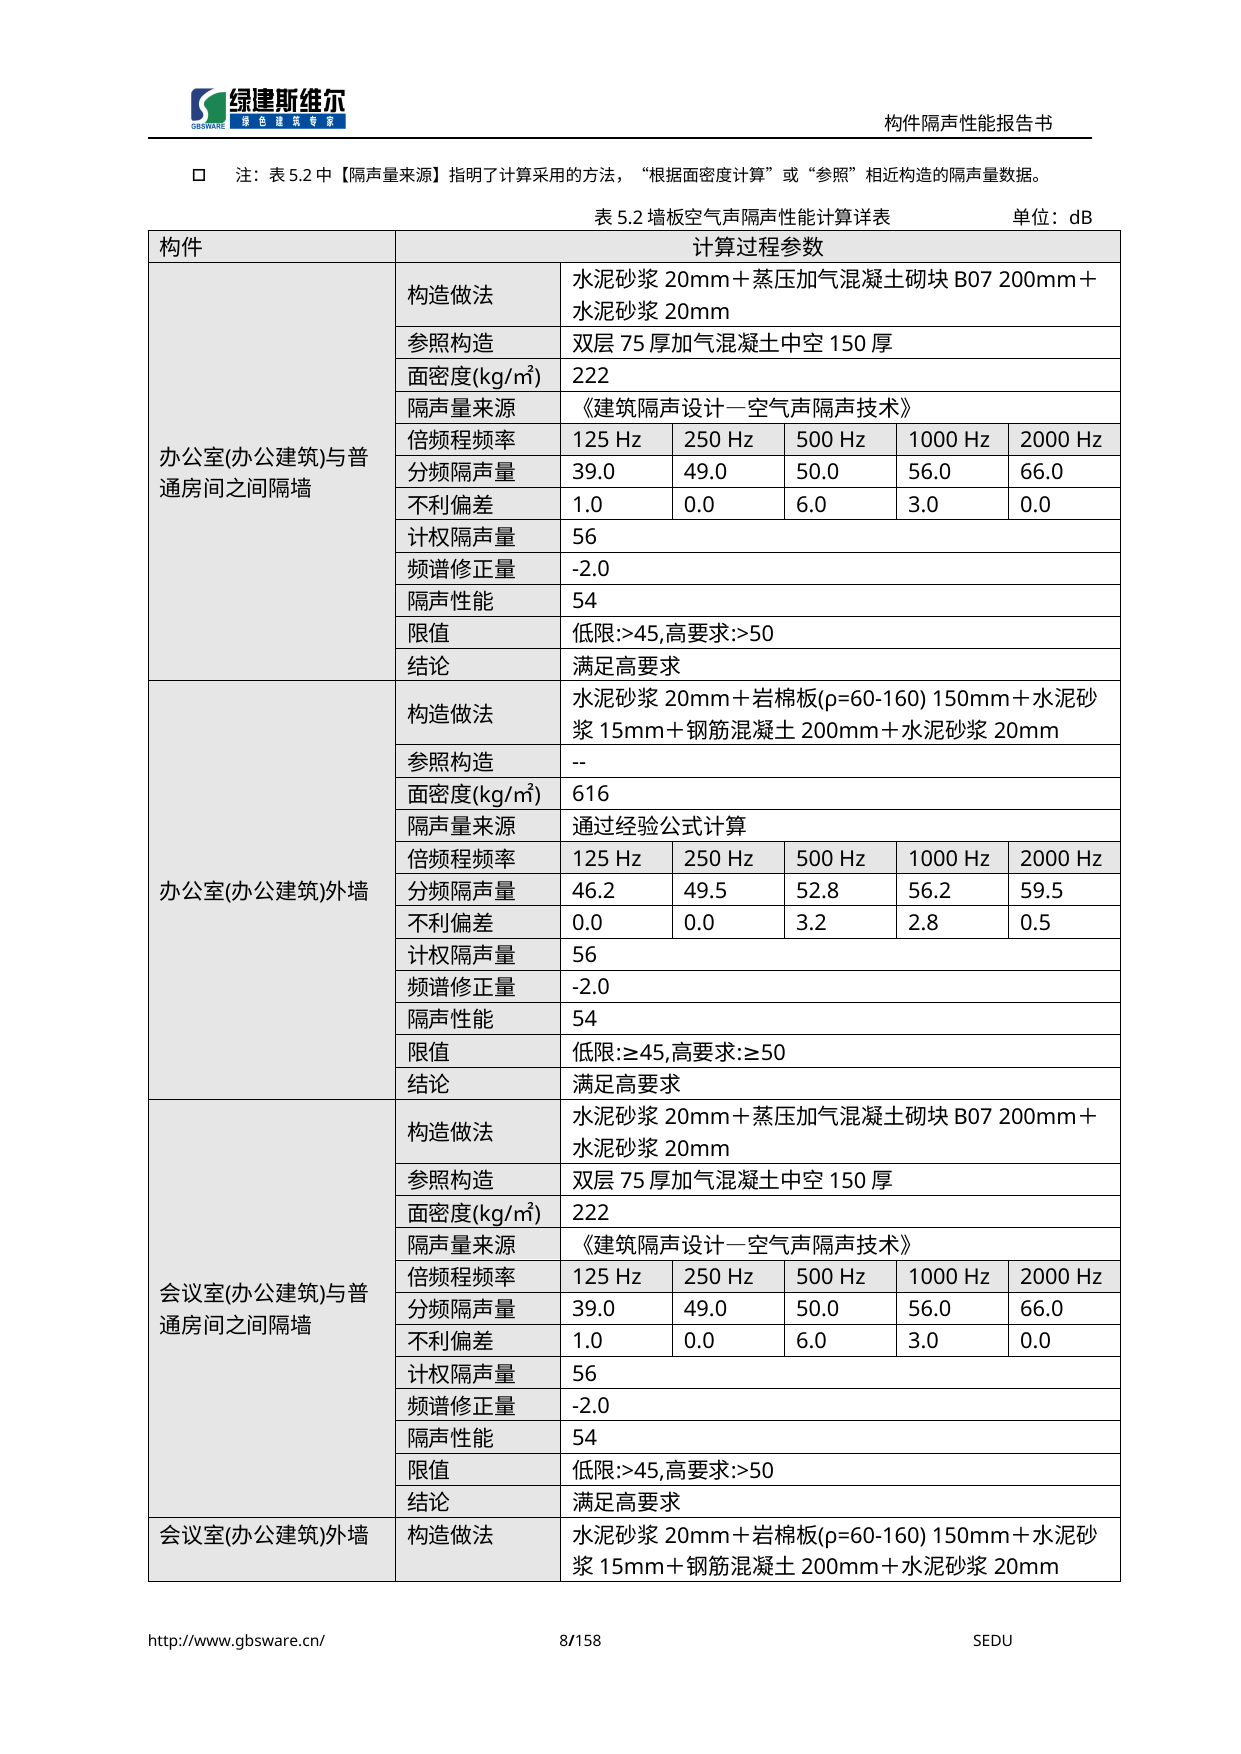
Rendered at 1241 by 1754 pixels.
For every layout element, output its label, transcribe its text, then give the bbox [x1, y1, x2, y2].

table_cell 频谱修正量 [396, 1389, 560, 1420]
table_cell 0.0 [1009, 488, 1120, 519]
table_cell 分频隔声量 [396, 874, 560, 905]
table_cell 222 [561, 1196, 1120, 1227]
table_cell 隔声性能 [396, 1003, 560, 1034]
table_cell 125 Hz [561, 1261, 672, 1292]
table_cell 不利偏差 [396, 1325, 560, 1356]
table_cell 1000 Hz [897, 842, 1008, 873]
table_cell -2.0 [561, 1389, 1120, 1420]
table_cell 倍频程频率 [396, 1261, 560, 1292]
table_cell 56.0 [897, 456, 1008, 487]
table_cell 54 [561, 585, 1120, 616]
table_cell 0.0 [673, 906, 784, 938]
table_cell 办公室(办公建筑)外墙 [149, 681, 395, 1099]
table_cell 隔声性能 [396, 585, 560, 616]
table_cell 125 Hz [561, 842, 672, 873]
table_cell 面密度(kg/㎡) [396, 1196, 560, 1227]
table_cell 参照构造 [396, 745, 560, 777]
table_cell 250 Hz [673, 842, 784, 873]
table_cell 59.5 [1009, 874, 1120, 905]
table_cell 分频隔声量 [396, 456, 560, 487]
table_cell 水泥砂浆 20mm＋岩棉板(ρ=60-160) 150mm＋水泥砂浆 15mm＋钢筋混凝土 200mm＋水泥砂浆 20mm [561, 1518, 1120, 1581]
table_cell 分频隔声量 [396, 1293, 560, 1324]
table_cell 限值 [396, 617, 560, 648]
table_cell 水泥砂浆 20mm＋岩棉板(ρ=60-160) 150mm＋水泥砂浆 15mm＋钢筋混凝土 200mm＋水泥砂浆 20mm [561, 681, 1120, 744]
table_cell 结论 [396, 1068, 560, 1099]
table_cell 50.0 [785, 1293, 896, 1324]
table_cell 54 [561, 1421, 1120, 1453]
table_cell 56 [561, 939, 1120, 970]
table_cell 56.2 [897, 874, 1008, 905]
table_cell 49.0 [673, 1293, 784, 1324]
table_cell 水泥砂浆 20mm＋蒸压加气混凝土砌块B07 200mm＋水泥砂浆 20mm [561, 263, 1120, 326]
table_cell 52.8 [785, 874, 896, 905]
table_cell 不利偏差 [396, 906, 560, 938]
table_cell 倍频程频率 [396, 424, 560, 455]
table_cell 参照构造 [396, 1164, 560, 1195]
table_cell 500 Hz [785, 1261, 896, 1292]
table_cell 限值 [396, 1454, 560, 1485]
table_cell 限值 [396, 1035, 560, 1066]
table_cell 49.5 [673, 874, 784, 905]
table_cell 54 [561, 1003, 1120, 1034]
table_cell 2.8 [897, 906, 1008, 938]
table_cell 1.0 [561, 1325, 672, 1356]
table_cell 46.2 [561, 874, 672, 905]
table_cell 办公室(办公建筑)与普通房间之间隔墙 [149, 263, 395, 680]
table_cell 会议室(办公建筑)与普通房间之间隔墙 [149, 1100, 395, 1517]
table_cell 1000 Hz [897, 424, 1008, 455]
table_cell 2000 Hz [1009, 842, 1120, 873]
table_cell -2.0 [561, 553, 1120, 584]
table_cell 56 [561, 1357, 1120, 1388]
table_cell 39.0 [561, 456, 672, 487]
table_cell 39.0 [561, 1293, 672, 1324]
table_cell 计权隔声量 [396, 520, 560, 551]
table_cell 满足高要求 [561, 1068, 1120, 1099]
table_cell 隔声性能 [396, 1421, 560, 1453]
table_cell 结论 [396, 1486, 560, 1517]
table_cell 0.0 [1009, 1325, 1120, 1356]
table_cell 面密度(kg/㎡) [396, 359, 560, 391]
table_header 构件 [149, 231, 395, 262]
table_cell 2000 Hz [1009, 1261, 1120, 1292]
table_cell 满足高要求 [561, 649, 1120, 680]
table_cell 构造做法 [396, 1518, 560, 1581]
table_cell 《建筑隔声设计—空气声隔声技术》 [561, 392, 1120, 423]
table_header 计算过程参数 [396, 231, 1120, 262]
table_cell 66.0 [1009, 456, 1120, 487]
table_cell 水泥砂浆 20mm＋蒸压加气混凝土砌块B07 200mm＋水泥砂浆 20mm [561, 1100, 1120, 1163]
table_cell 6.0 [785, 1325, 896, 1356]
table_cell 不利偏差 [396, 488, 560, 519]
table_cell 49.0 [673, 456, 784, 487]
list 注：表5.2中【隔声量来源】指明了计算采用的方法，“根据面密度计算”或“参照”相近构造的隔声量数据。 [191, 162, 1092, 186]
table_cell -2.0 [561, 971, 1120, 1002]
table_cell 125 Hz [561, 424, 672, 455]
table_cell -- [561, 745, 1120, 777]
table_cell 构造做法 [396, 681, 560, 744]
table_cell 3.0 [897, 488, 1008, 519]
table_cell 3.2 [785, 906, 896, 938]
table_cell 222 [561, 359, 1120, 391]
table_cell 56 [561, 520, 1120, 551]
table_cell 250 Hz [673, 1261, 784, 1292]
table_cell 双层75厚加气混凝土中空150厚 [561, 327, 1120, 358]
table_cell 隔声量来源 [396, 810, 560, 841]
table_cell 双层75厚加气混凝土中空150厚 [561, 1164, 1120, 1195]
table_cell 满足高要求 [561, 1486, 1120, 1517]
table_cell 3.0 [897, 1325, 1008, 1356]
table_cell 构造做法 [396, 1100, 560, 1163]
table_cell 低限:>45,高要求:>50 [561, 1454, 1120, 1485]
table_cell 低限:≥45,高要求:≥50 [561, 1035, 1120, 1066]
table_cell 通过经验公式计算 [561, 810, 1120, 841]
table_cell 频谱修正量 [396, 553, 560, 584]
table_cell 计权隔声量 [396, 1357, 560, 1388]
table_cell 50.0 [785, 456, 896, 487]
table_cell 500 Hz [785, 424, 896, 455]
picture [187, 88, 347, 130]
text 表5.2墙板空气声隔声性能计算详表 单位：dB [148, 202, 1092, 230]
table_cell 倍频程频率 [396, 842, 560, 873]
table_cell 低限:>45,高要求:>50 [561, 617, 1120, 648]
table_cell 构造做法 [396, 263, 560, 326]
table_cell 会议室(办公建筑)外墙 [149, 1518, 395, 1581]
table_cell 1.0 [561, 488, 672, 519]
table_cell 66.0 [1009, 1293, 1120, 1324]
table_cell 隔声量来源 [396, 392, 560, 423]
table_cell 计权隔声量 [396, 939, 560, 970]
table_cell 2000 Hz [1009, 424, 1120, 455]
table_cell 616 [561, 778, 1120, 809]
table_cell 面密度(kg/㎡) [396, 778, 560, 809]
table_cell 《建筑隔声设计—空气声隔声技术》 [561, 1228, 1120, 1259]
table_cell 500 Hz [785, 842, 896, 873]
table_cell 结论 [396, 649, 560, 680]
table_cell 250 Hz [673, 424, 784, 455]
table_cell 0.0 [561, 906, 672, 938]
table_cell 0.5 [1009, 906, 1120, 938]
table_cell 6.0 [785, 488, 896, 519]
table_cell 0.0 [673, 488, 784, 519]
table_cell 频谱修正量 [396, 971, 560, 1002]
table_cell 隔声量来源 [396, 1228, 560, 1259]
table_cell 0.0 [673, 1325, 784, 1356]
table_cell 参照构造 [396, 327, 560, 358]
table_cell 1000 Hz [897, 1261, 1008, 1292]
table_cell 56.0 [897, 1293, 1008, 1324]
